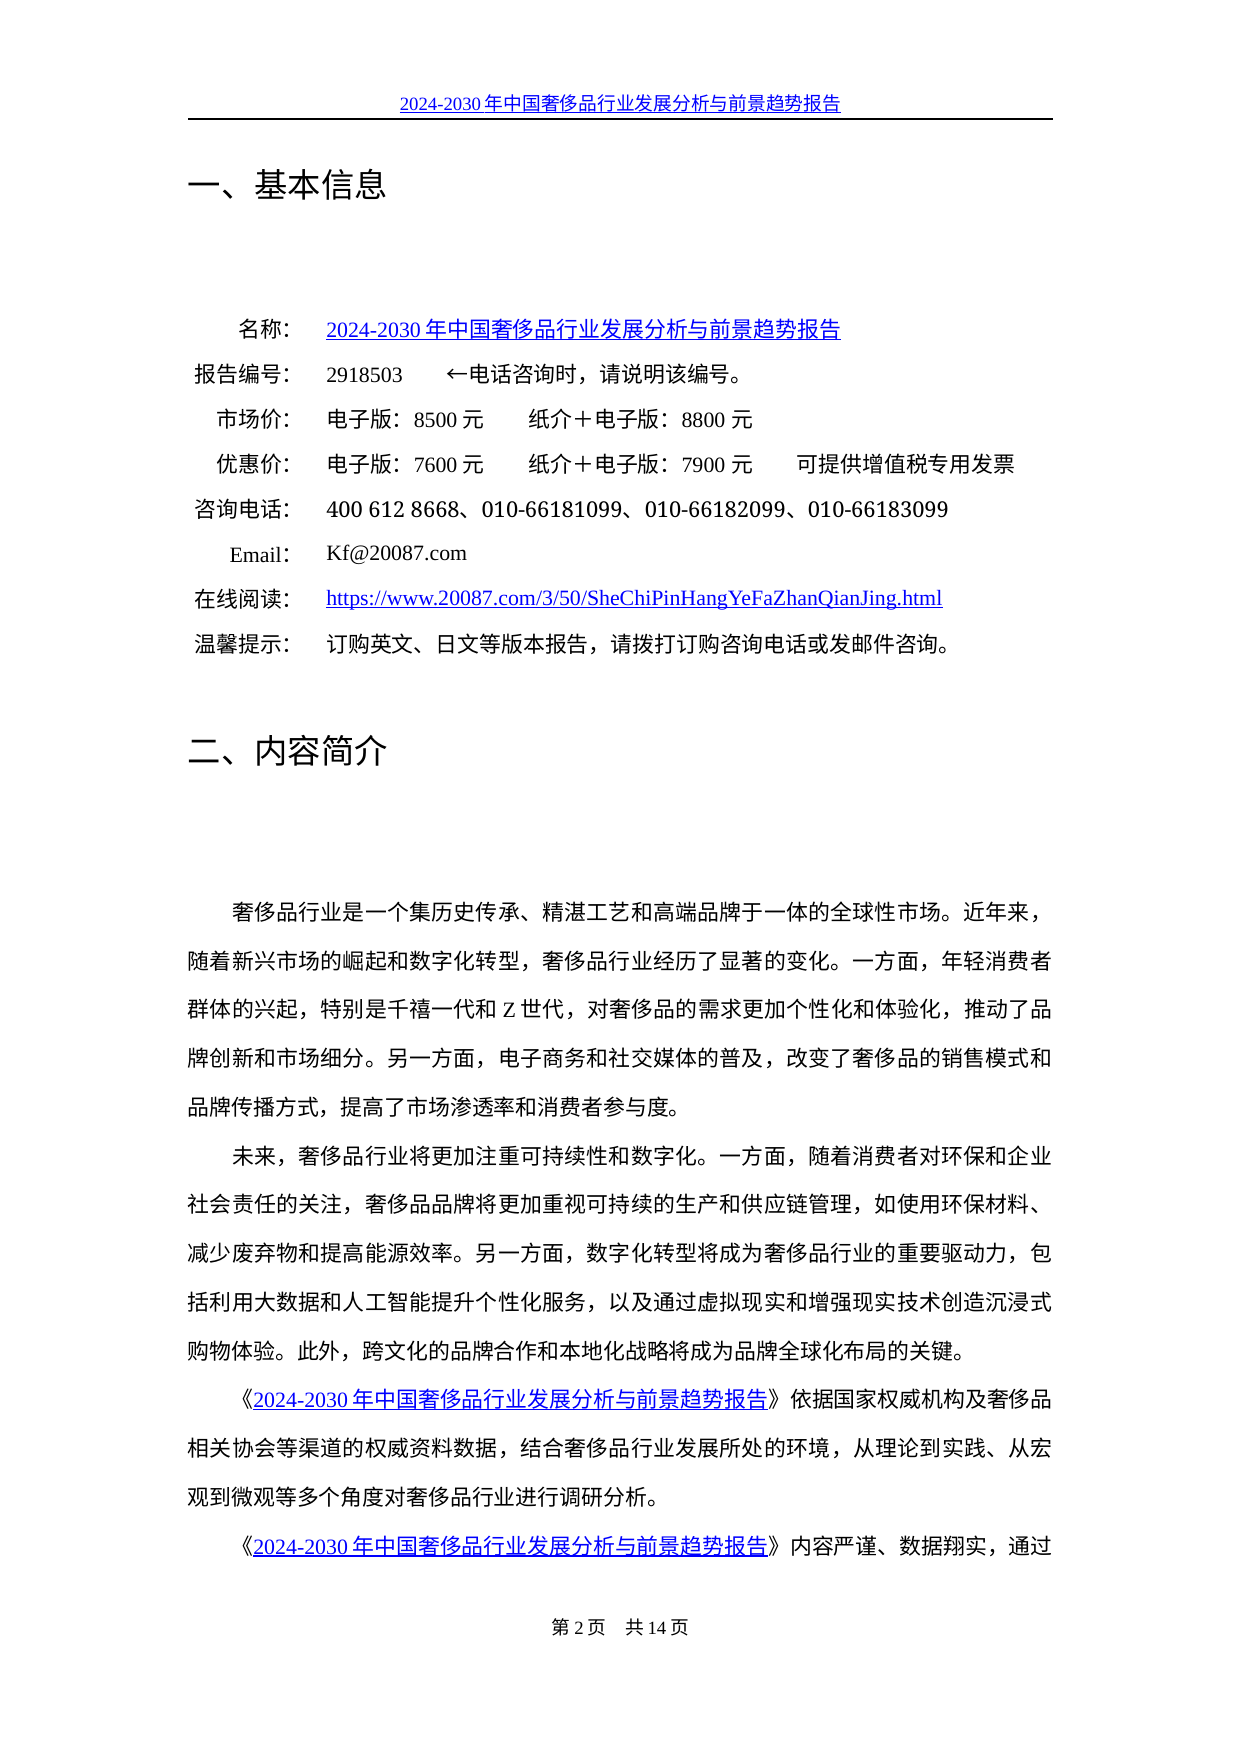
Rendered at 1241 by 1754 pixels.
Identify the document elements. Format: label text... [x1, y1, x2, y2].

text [187, 894, 1053, 1561]
title 二、内容简介 [187, 717, 1053, 782]
table_cell [315, 582, 1073, 627]
table_cell 市场价： [167, 402, 315, 447]
table_header 名称： [167, 312, 315, 357]
table_cell 订购英文、日文等版本报告，请拨打订购咨询电话或发邮件咨询。 [315, 627, 1073, 672]
table_cell 在线阅读： [167, 582, 315, 627]
table_cell 优惠价： [167, 447, 315, 492]
table_cell 报告编号： [167, 357, 315, 402]
table_cell 400 612 8668、010-66181099、010-66182099、010-66183099 [315, 492, 1073, 537]
table_cell Email： [167, 537, 315, 582]
title 一、基本信息 [187, 150, 1053, 215]
table_cell 电子版：7600 元 纸介＋电子版：7900 元 可提供增值税专用发票 [315, 447, 1073, 492]
table_cell 2918503 ←电话咨询时，请说明该编号。 [315, 357, 1073, 402]
table_cell 咨询电话： [167, 492, 315, 537]
table_header 2024-2030年中国奢侈品行业发展分析与前景趋势报告 [315, 312, 1073, 357]
table_cell 温馨提示： [167, 627, 315, 672]
table_cell 电子版：8500 元 纸介＋电子版：8800 元 [315, 402, 1073, 447]
table_cell Kf@20087.com [315, 537, 1073, 582]
